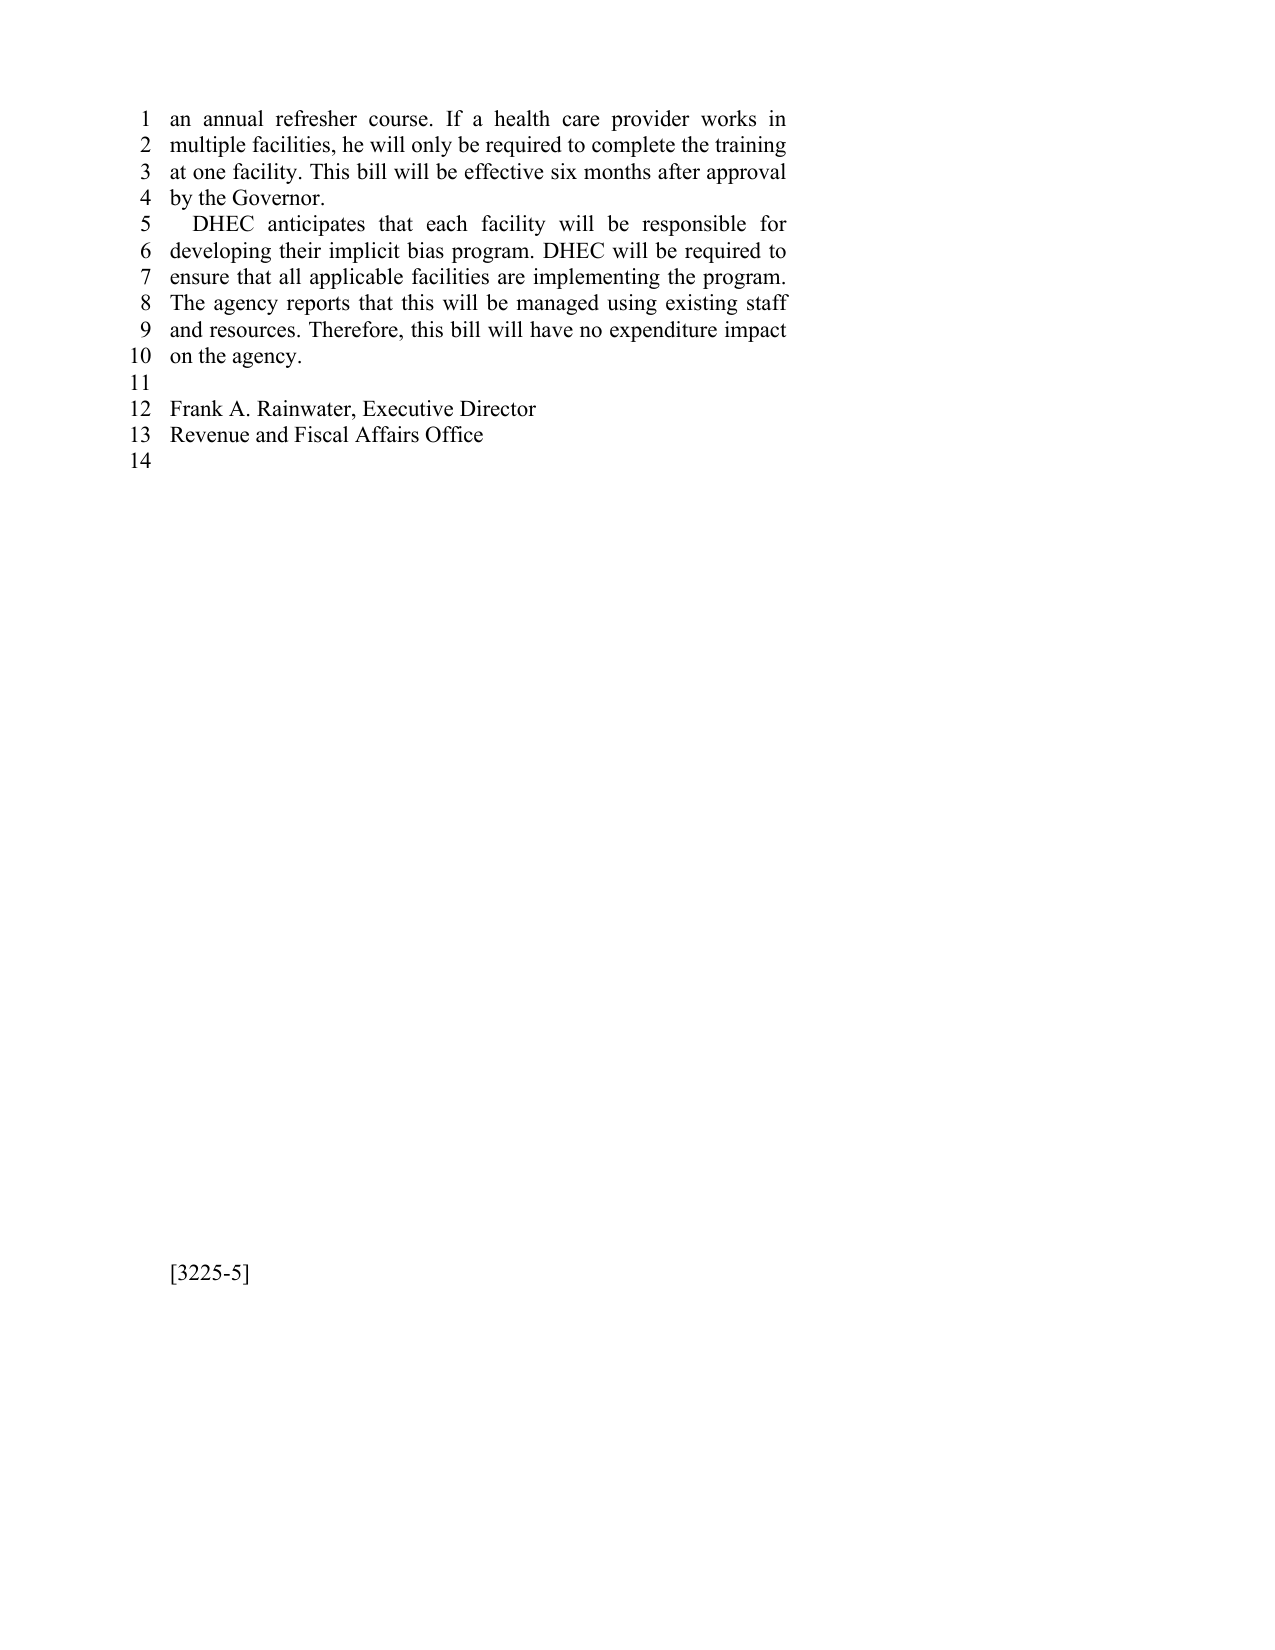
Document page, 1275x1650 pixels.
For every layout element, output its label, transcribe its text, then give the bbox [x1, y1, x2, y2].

text Frank A. Rainwater, Executive Director [169, 395, 787, 421]
text Revenue and Fiscal Affairs Office [169, 421, 787, 448]
text DHEC anticipates that each facility will be responsible for developing their implicit bias program. DHEC will be required to ensure that all applicable facilities are implementing the program. The agency reports that this will be managed using existing staff and resources. Therefore, this bill will have no expenditure impact on the agency. [169, 210, 787, 368]
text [169, 105, 787, 210]
